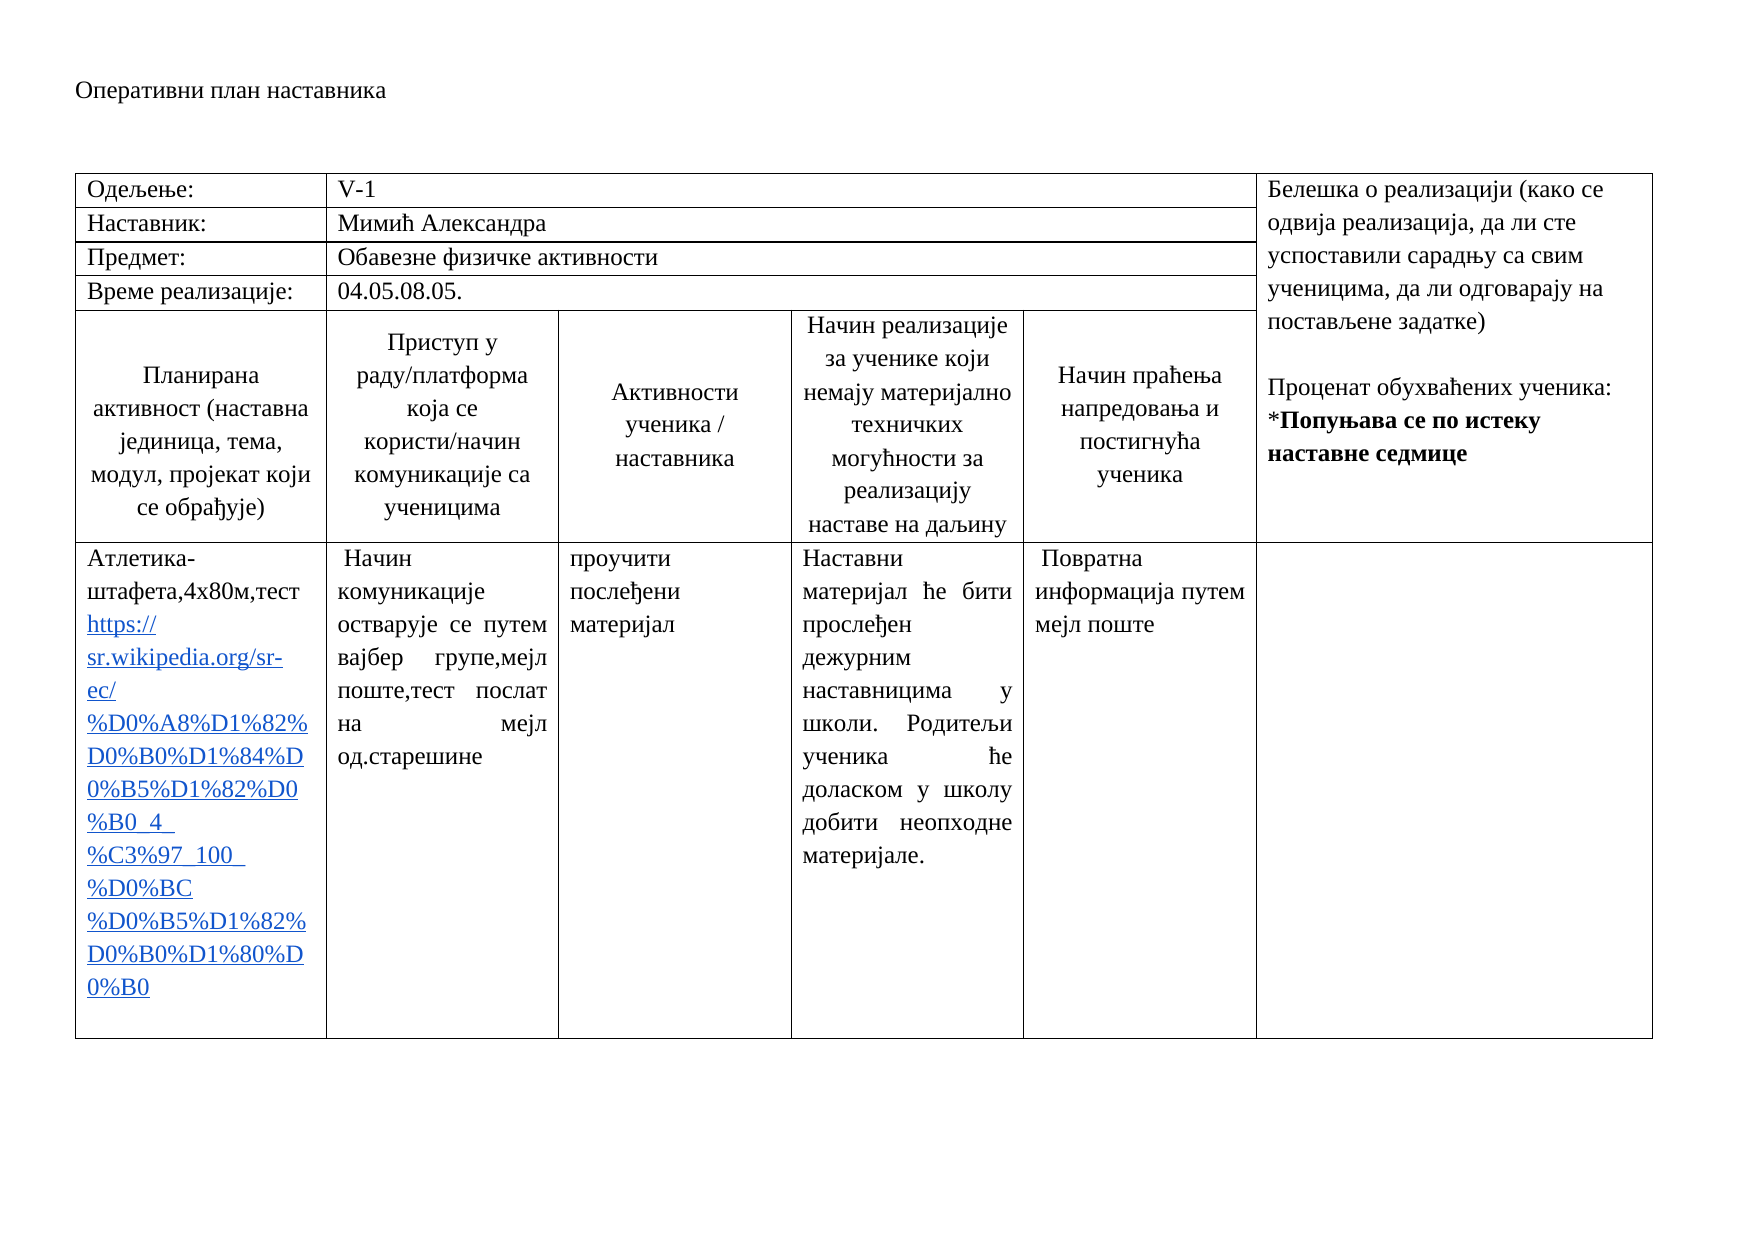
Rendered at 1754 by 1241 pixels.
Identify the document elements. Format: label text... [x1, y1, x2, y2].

table_cell Приступ у раду/платформа која се користи/начин комуникације са ученицима [327, 311, 558, 542]
table_cell Начин комуникације остварује се путем вајбер групе,мејл поште,тест послат на мејл од.старешине [327, 543, 558, 1038]
table_cell Наставник: [76, 208, 326, 241]
table_header V-1 [327, 174, 1256, 207]
table_cell Предмет: [76, 243, 326, 275]
table_cell Начин реализације за ученике који немају материјално техничких могућности за реализацију наставе на даљину [792, 311, 1023, 542]
table_cell Време реализације: [76, 276, 326, 309]
table_cell Мимић Александра [327, 208, 1256, 241]
table_header Одељење: [76, 174, 326, 207]
table_cell Начин праћења напредовања и постигнућа ученика [1024, 311, 1256, 542]
table_cell [1257, 543, 1652, 1038]
table_header Белешка о реализацији (како се одвија реализација, да ли сте успоставили сарадњу са свим ученицима, да ли одговарају на постављене задатке) Проценат обухваћених ученика: *Попуњава се по истеку наставне седмице [1257, 174, 1652, 542]
table_cell 04.05.08.05. [327, 276, 1256, 309]
table_cell Обавезне физичке активности [327, 243, 1256, 275]
table_cell Повратна информација путем мејл поште [1024, 543, 1256, 1038]
table_cell Планирана активност (наставна јединица, тема, модул, пројекат који се обрађује) [76, 311, 326, 542]
table_cell Атлетика-штафета,4x80м,тест https://sr.wikipedia.org/sr-ec/%D0%A8%D1%82%D0%B0%D1%84%D0%B5%D1%82%D0%B0_4_%C3%97_100_%D0%BC%D0%B5%D1%82%D0%B0%D1%80%D0%B0 [76, 543, 326, 1038]
table_cell проучити послеђени материјал [559, 543, 791, 1038]
table_cell Наставни материјал ће бити прослеђен дежурним наставницима у школи. Родитељи ученика ће доласком у школу добити неопходне материјале. [792, 543, 1023, 1038]
table_cell Активности ученика / наставника [559, 311, 791, 542]
